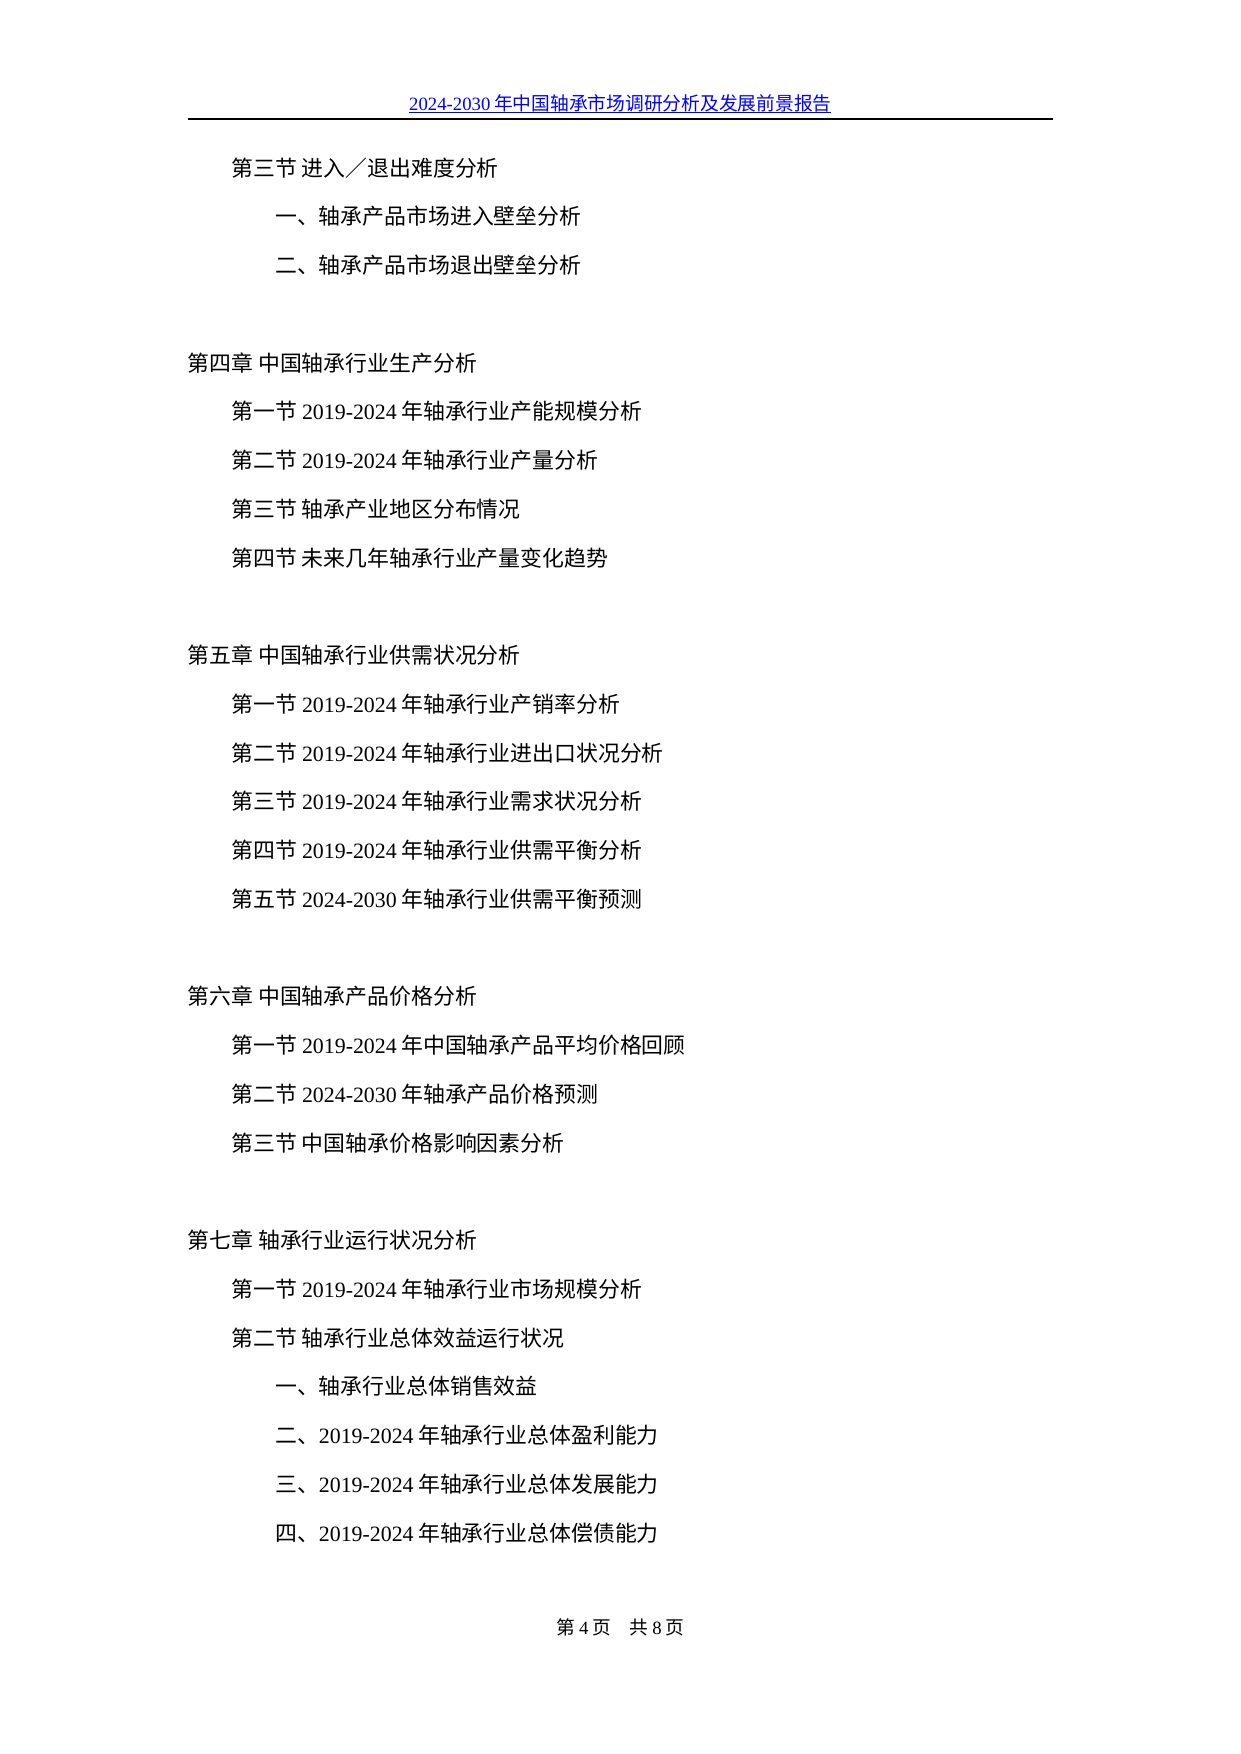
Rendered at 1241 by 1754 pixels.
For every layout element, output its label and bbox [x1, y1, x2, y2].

text [187, 150, 1053, 1548]
